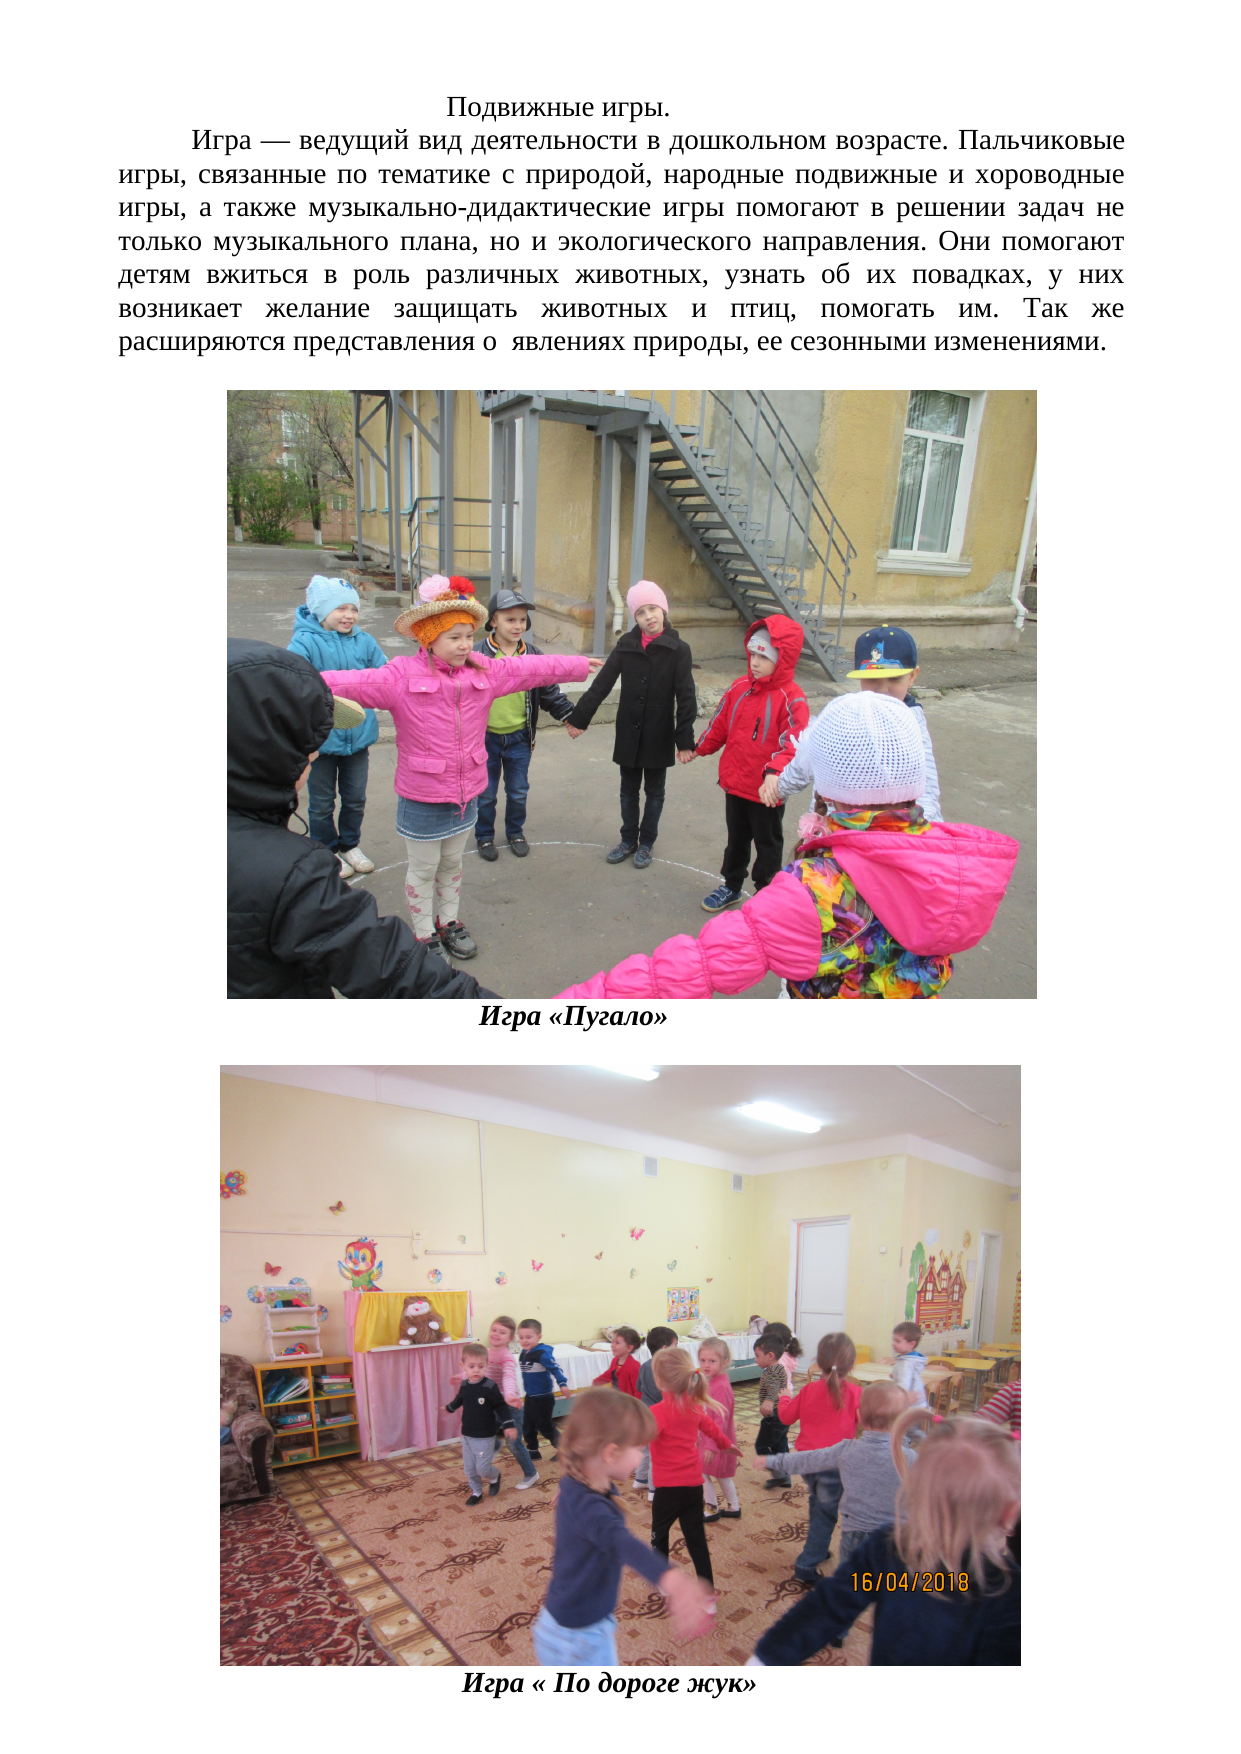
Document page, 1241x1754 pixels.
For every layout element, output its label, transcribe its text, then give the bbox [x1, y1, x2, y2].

text Игра «Пугало» [118, 998, 1126, 1032]
text Игра — ведущий вид деятельности в дошкольном возрасте. Пальчиковые игры, связанные по тематике с природой, народные подвижные и хороводные игры, а также музыкально-дидактические игры помогают в решении задач не только музыкального плана, но и экологического направления. Они помогают детям вжиться в роль различных животных, узнать об их повадках, у них возникает желание защищать животных и птиц, помогать им. Так же расширяются представления о явлениях природы, ее сезонными изменениями. [118, 122, 1126, 357]
text Подвижные игры. [118, 89, 1126, 122]
picture [220, 1065, 1021, 1666]
picture [227, 390, 1037, 999]
text Игра « По дороге жук» [177, 1666, 1126, 1699]
